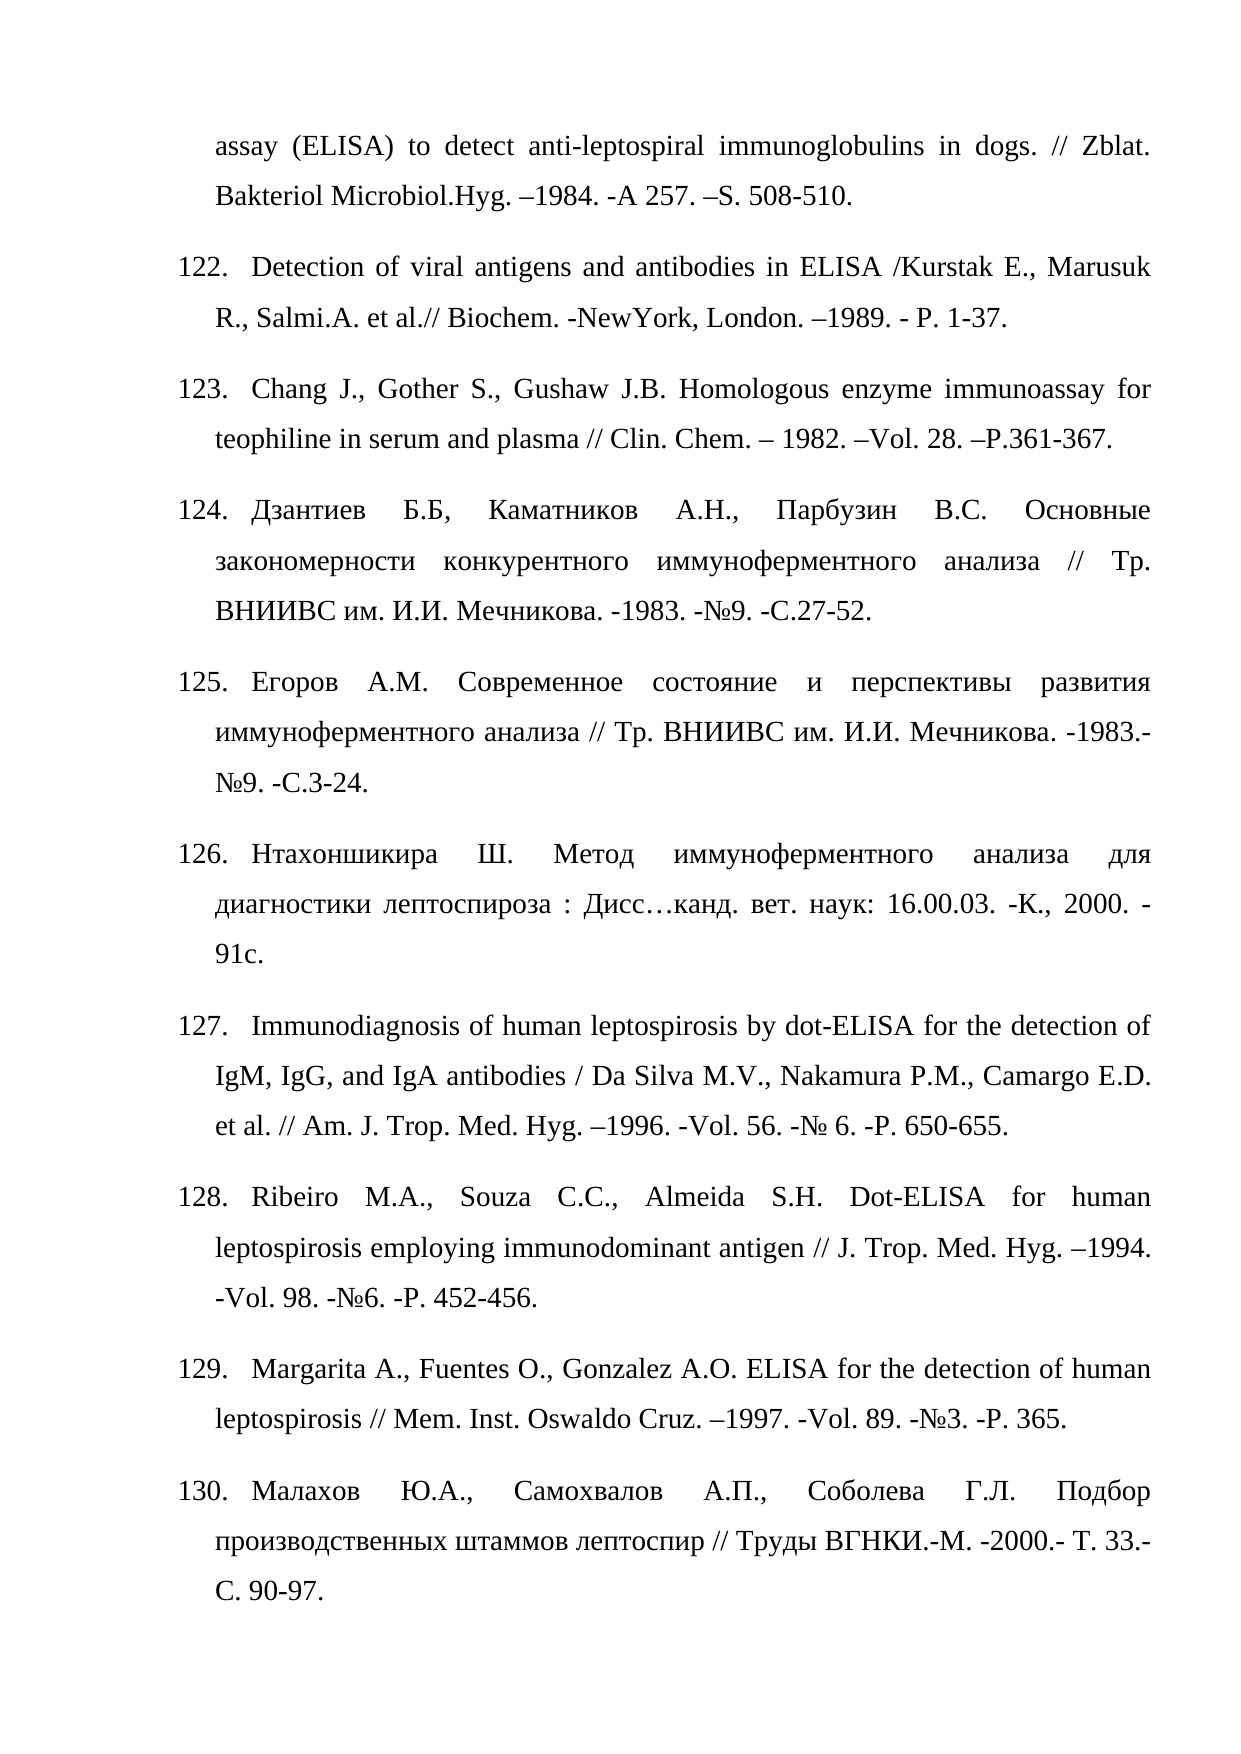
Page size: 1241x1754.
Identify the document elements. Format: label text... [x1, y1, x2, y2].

list Ribeiro M.A., Souza C.C., Almeida S.H. Dot-ELISA for human leptospirosis employing immunodominant antigen // J. Trop. Med. Hyg. –1994. -Vol. 98. -№6. -P. 452-456. [177, 1179, 1152, 1314]
list Нтахоншикира Ш. Метод иммуноферментного анализа для диагностики лептоспироза : Дисс…канд. вет. наук: 16.00.03. -К., 2000. -91с. [177, 836, 1152, 970]
list Detection of viral antigens and antibodies in ELISA /Kurstak E., Marusuk R., Salmi.A. et al.// Biochem. -NewYork, London. –1989. - Р. 1-37. [177, 249, 1152, 333]
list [177, 128, 1152, 212]
list Малахов Ю.А., Самохвалов А.П., Соболева Г.Л. Подбор производственных штаммов лептоспир // Труды ВГНКИ.-М. -2000.- Т. 33.- С. 90-97. [177, 1473, 1152, 1607]
list Immunodiagnosis of human leptospirosis by dot-ELISA for the detection of IgM, IgG, and IgA antibodies / Da Silva M.V., Nakamura P.M., Camargo E.D. et al. // Am. J. Trop. Med. Hyg. –1996. -Vol. 56. -№ 6. -P. 650-655. [177, 1008, 1152, 1142]
list Дзантиев Б.Б, Каматников А.Н., Парбузин В.С. Основные закономерности конкурентного иммуноферментного анализа // Тр. ВНИИВС им. И.И. Мечникова. -1983. -№9. -C.27-52. [177, 492, 1152, 627]
list Margarita A., Fuentes O., Gonzalez A.O. ELISA for the detection of human leptospirosis // Mem. Inst. Oswaldo Cruz. –1997. -Vol. 89. -№3. -P. 365. [177, 1351, 1152, 1435]
list Егоров А.М. Современное состояние и перспективы развития иммуноферментного анализа // Тр. ВНИИВС им. И.И. Мечникова. -1983.-№9. -C.3-24. [177, 664, 1152, 798]
list Chang J., Gother S., Gushaw J.B. Homologous enzyme immunoassay for teophiline in serum and plasma // Clin. Chem. – 1982. –Vol. 28. –P.361-367. [177, 371, 1152, 455]
